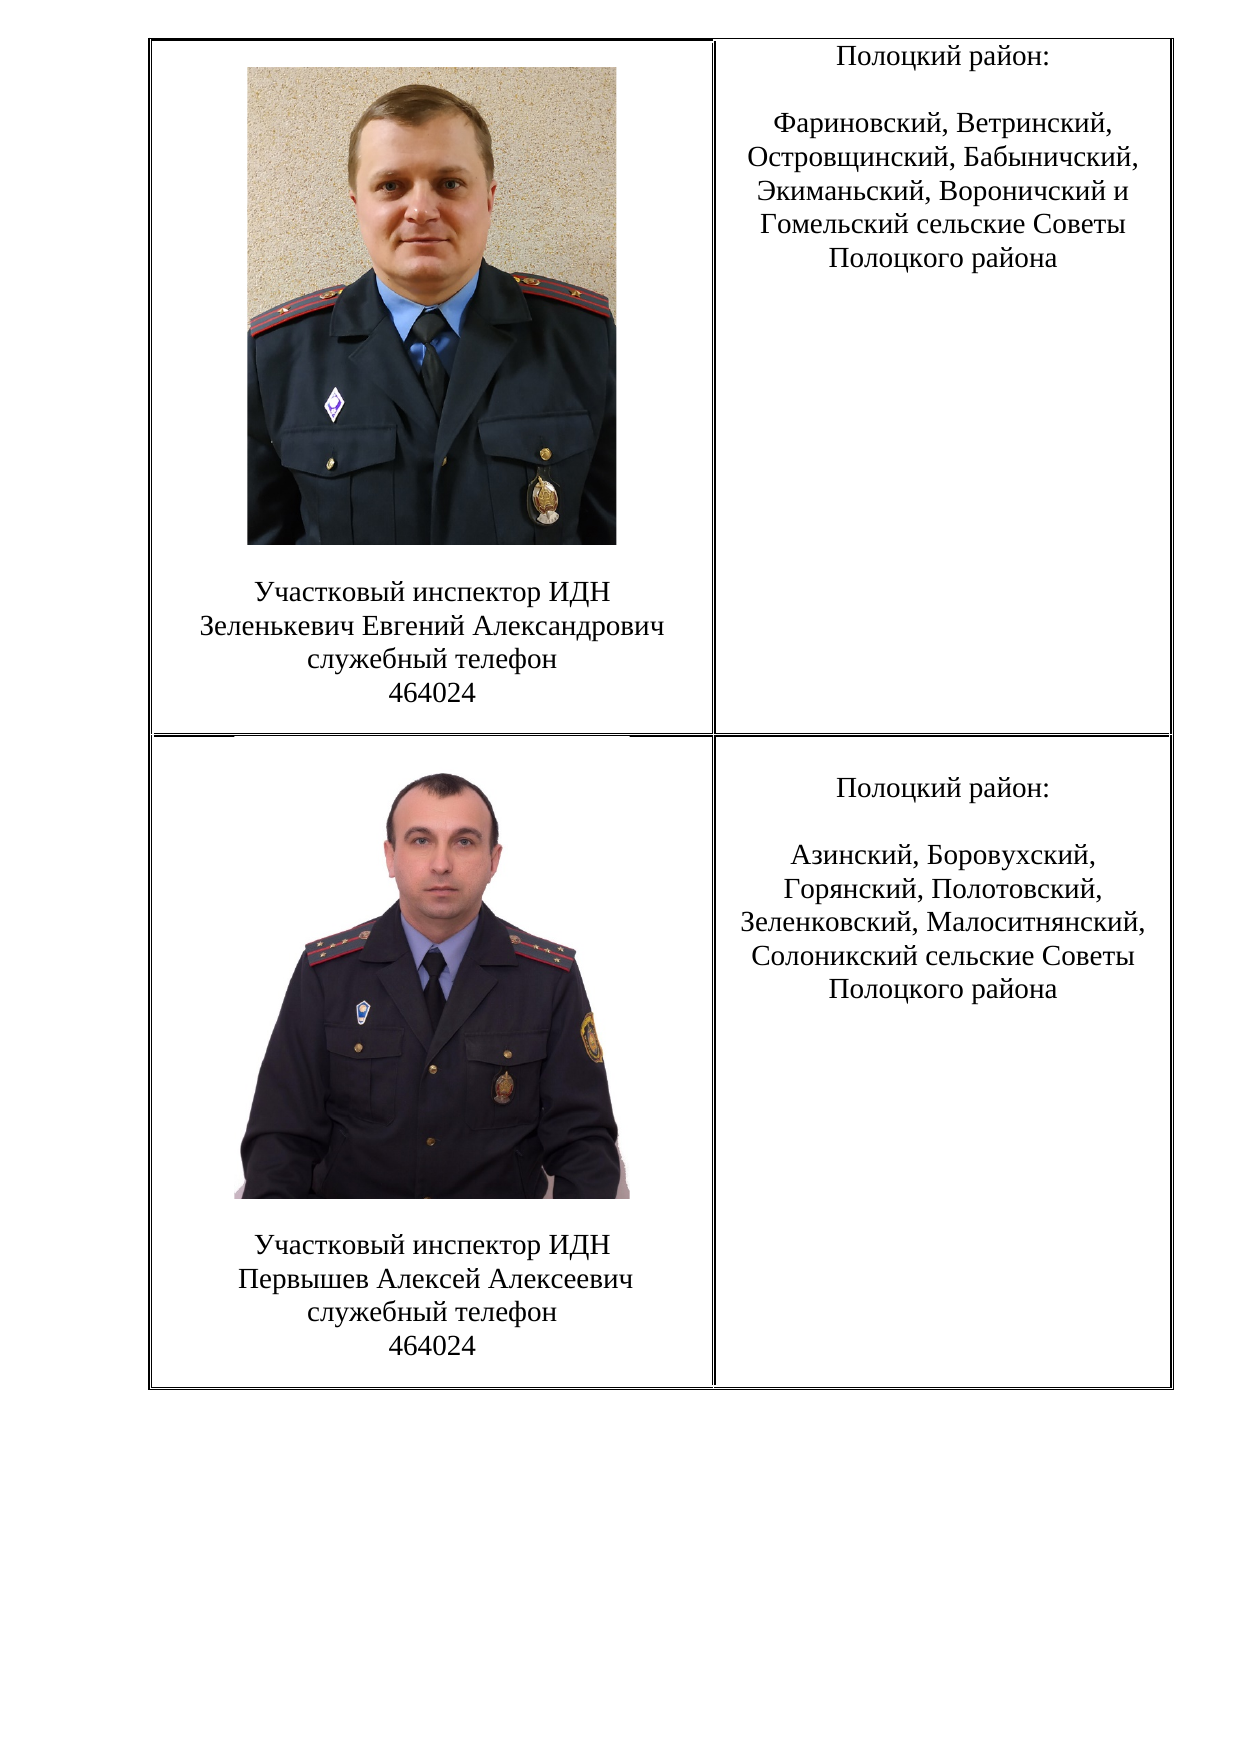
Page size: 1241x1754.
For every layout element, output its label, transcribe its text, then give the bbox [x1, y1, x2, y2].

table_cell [714, 39, 1170, 733]
picture [234, 736, 630, 1199]
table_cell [152, 39, 714, 733]
picture [247, 67, 617, 545]
table_cell Полоцкий район: Азинский, Боровухский, Горянский, Полотовский, Зеленковский, Малоситнянский, Солоникский сельские Советы Полоцкого района [714, 733, 1172, 1387]
table_cell Участковый инспектор ИДН Первышев Алексей Алексеевич служебный телефон 464024 [150, 733, 714, 1387]
